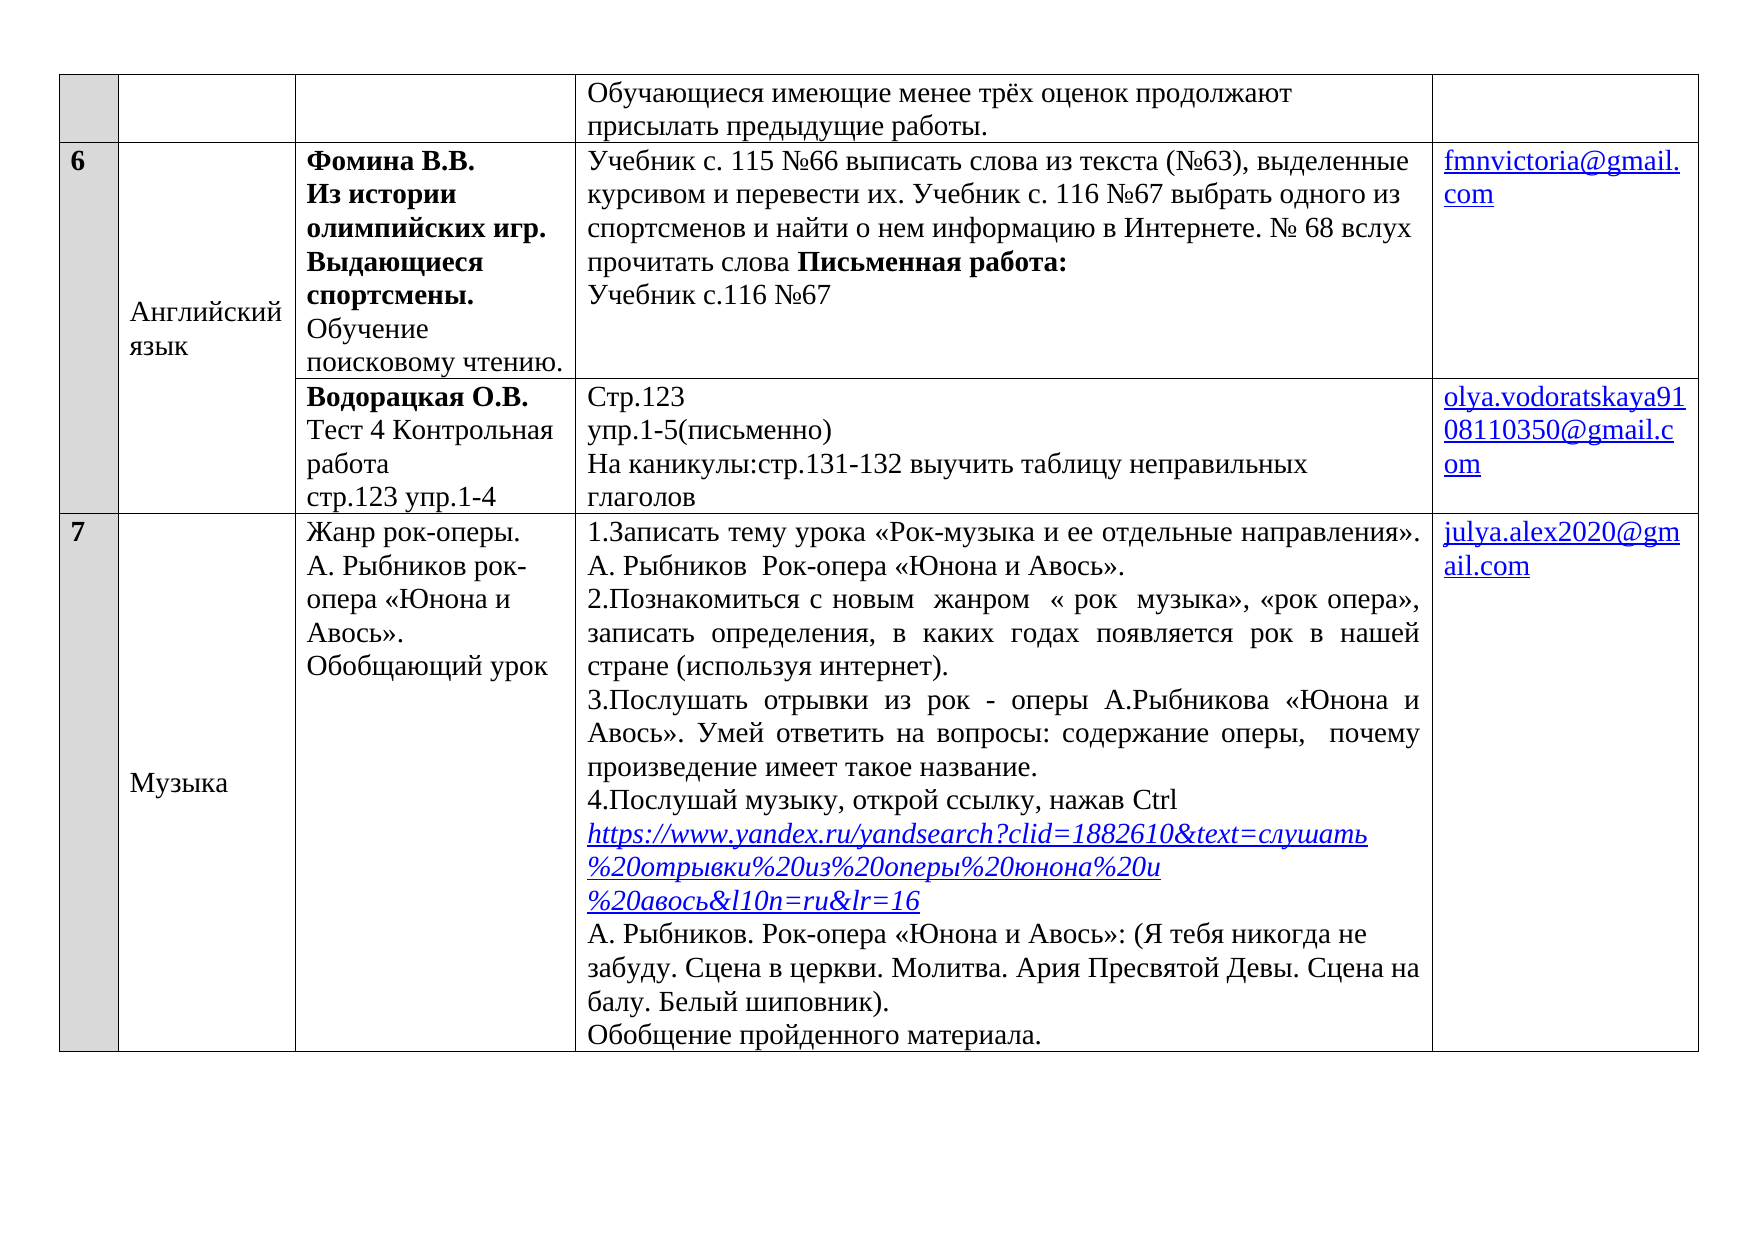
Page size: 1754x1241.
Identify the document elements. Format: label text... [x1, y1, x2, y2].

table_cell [296, 75, 575, 142]
table_cell 7 [60, 514, 118, 1051]
table_cell olya.vodoratskaya9108110350@gmail.com [1433, 379, 1698, 513]
table_cell Стр.123 упр.1-5(письменно) На каникулы:стр.131-132 выучить таблицу неправильных глаголов [576, 379, 1432, 513]
table_cell Учебник с. 115 №66 выписать слова из текста (№63), выделенные курсивом и перевести их. Учебник с. 116 №67 выбрать одного из спортсменов и найти о нем информацию в Интернете. № 68 вслух прочитать слова Письменная работа: Учебник с.116 №67 [576, 143, 1432, 378]
table_cell Жанр рок-оперы. А. Рыбников рок-опера «Юнона и Авось». Обобщающий урок [296, 514, 575, 1051]
table_cell Музыка [119, 514, 295, 1051]
table_cell Водорацкая О.В. Тест 4 Контрольная работа стр.123 упр.1-4 [296, 379, 575, 513]
table_cell 1.Записать тему урока «Рок-музыка и ее отдельные направления». А. Рыбников Рок-опера «Юнона и Авось». 2.Познакомиться с новым жанром « рок музыка», «рок опера», записать определения, в каких годах появляется рок в нашей стране (используя интернет). 3.Послушать отрывки из рок - оперы А.Рыбникова «Юнона и Авось». Умей ответить на вопросы: содержание оперы, почему произведение имеет такое название. 4.Послушай музыку, открой ссылку, нажав Ctrl https://www.yandex.ru/yandsearch?clid=1882610&text=слушать%20отрывки%20из%20оперы%20юнона%20и%20авось&l10n=ru&lr=16 А. Рыбников. Рок-опера «Юнона и Авось»: (Я тебя никогда не забуду. Сцена в церкви. Молитва. Ария Пресвятой Девы. Сцена на балу. Белый шиповник). Обобщение пройденного материала. [576, 514, 1432, 1051]
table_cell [576, 75, 1432, 142]
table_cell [1433, 75, 1698, 142]
table_cell Английский язык [119, 143, 295, 513]
table_cell 6 [60, 143, 118, 513]
table_cell julya.alex2020@gmail.com [1433, 514, 1698, 1051]
table_cell fmnvictoria@gmail.com [1433, 143, 1698, 378]
table_cell Фомина В.В. Из истории олимпийских игр. Выдающиеся спортсмены. Обучение поисковому чтению. [296, 143, 575, 378]
